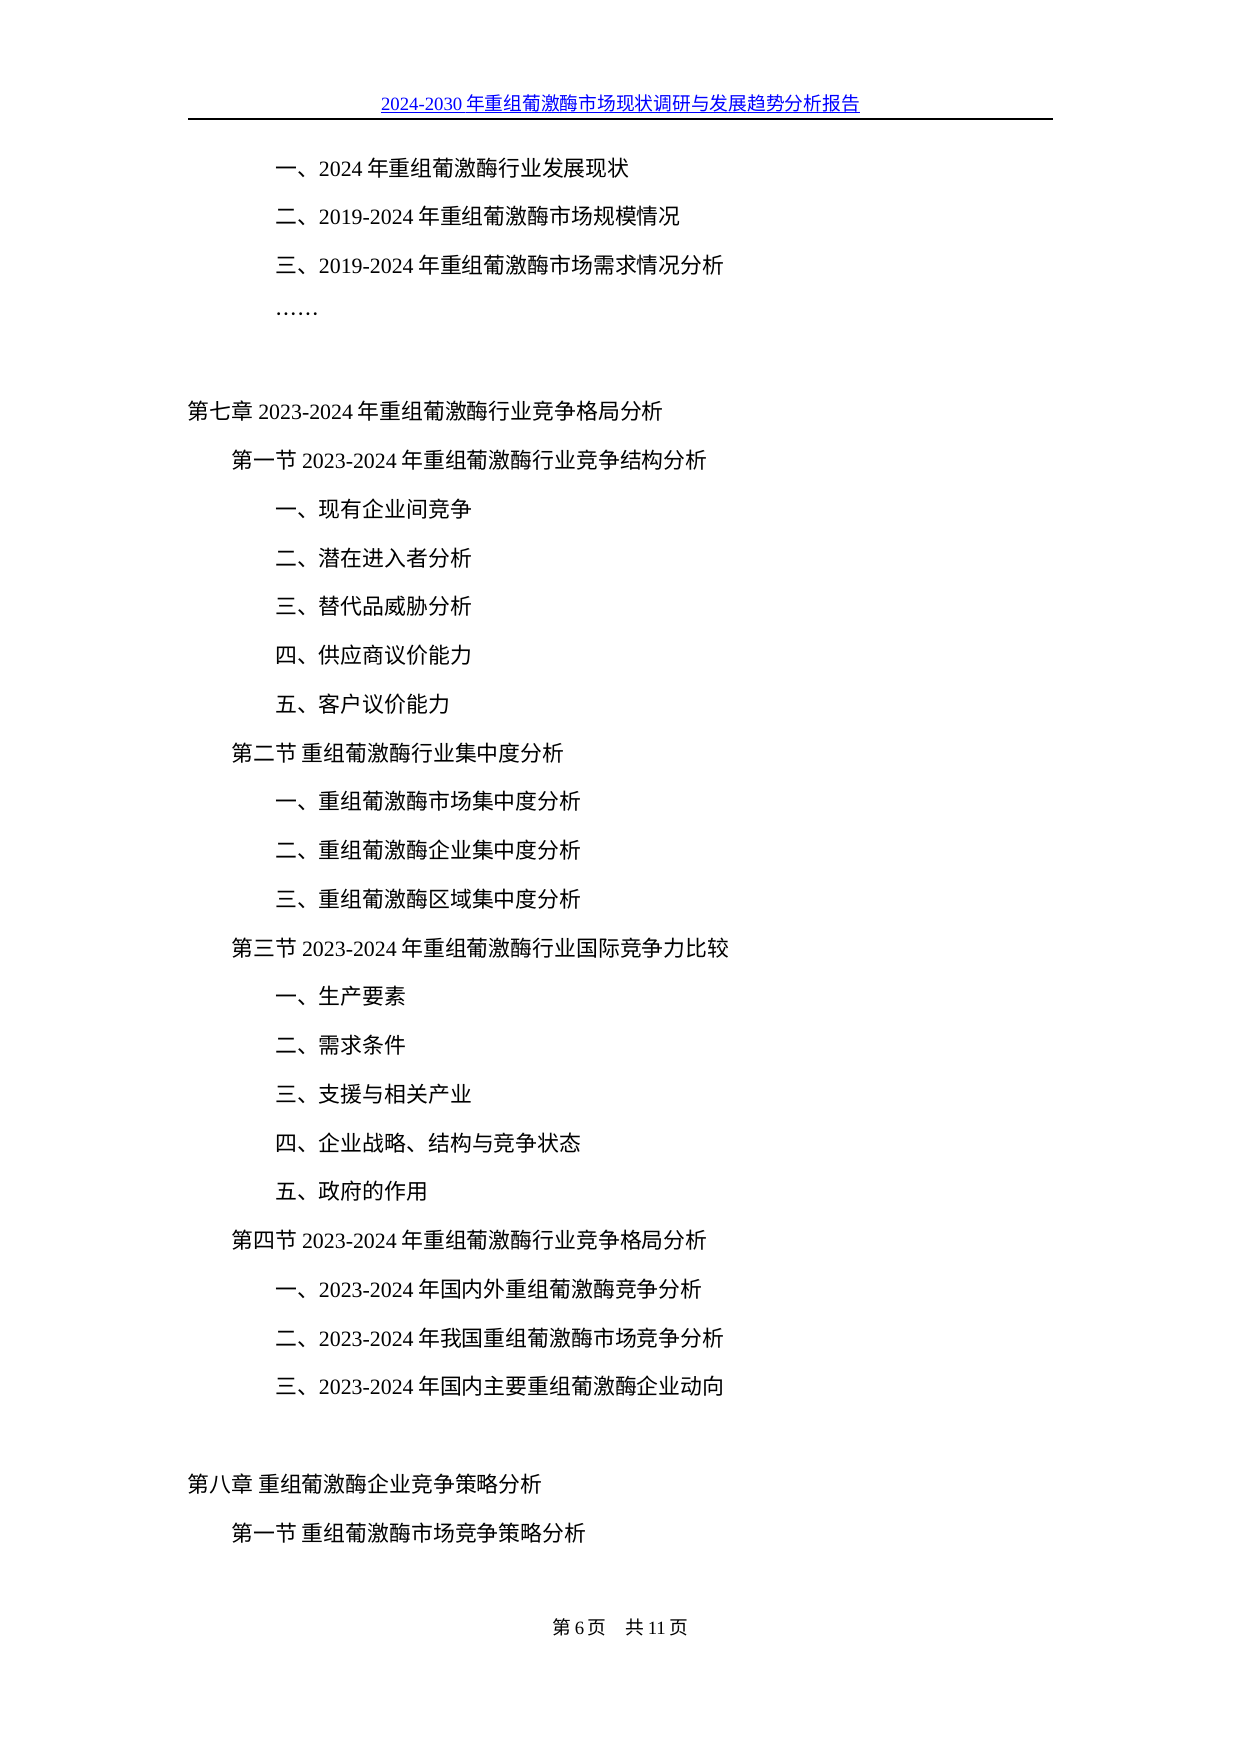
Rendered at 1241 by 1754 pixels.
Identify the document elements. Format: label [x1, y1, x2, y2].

text [187, 150, 1053, 1548]
